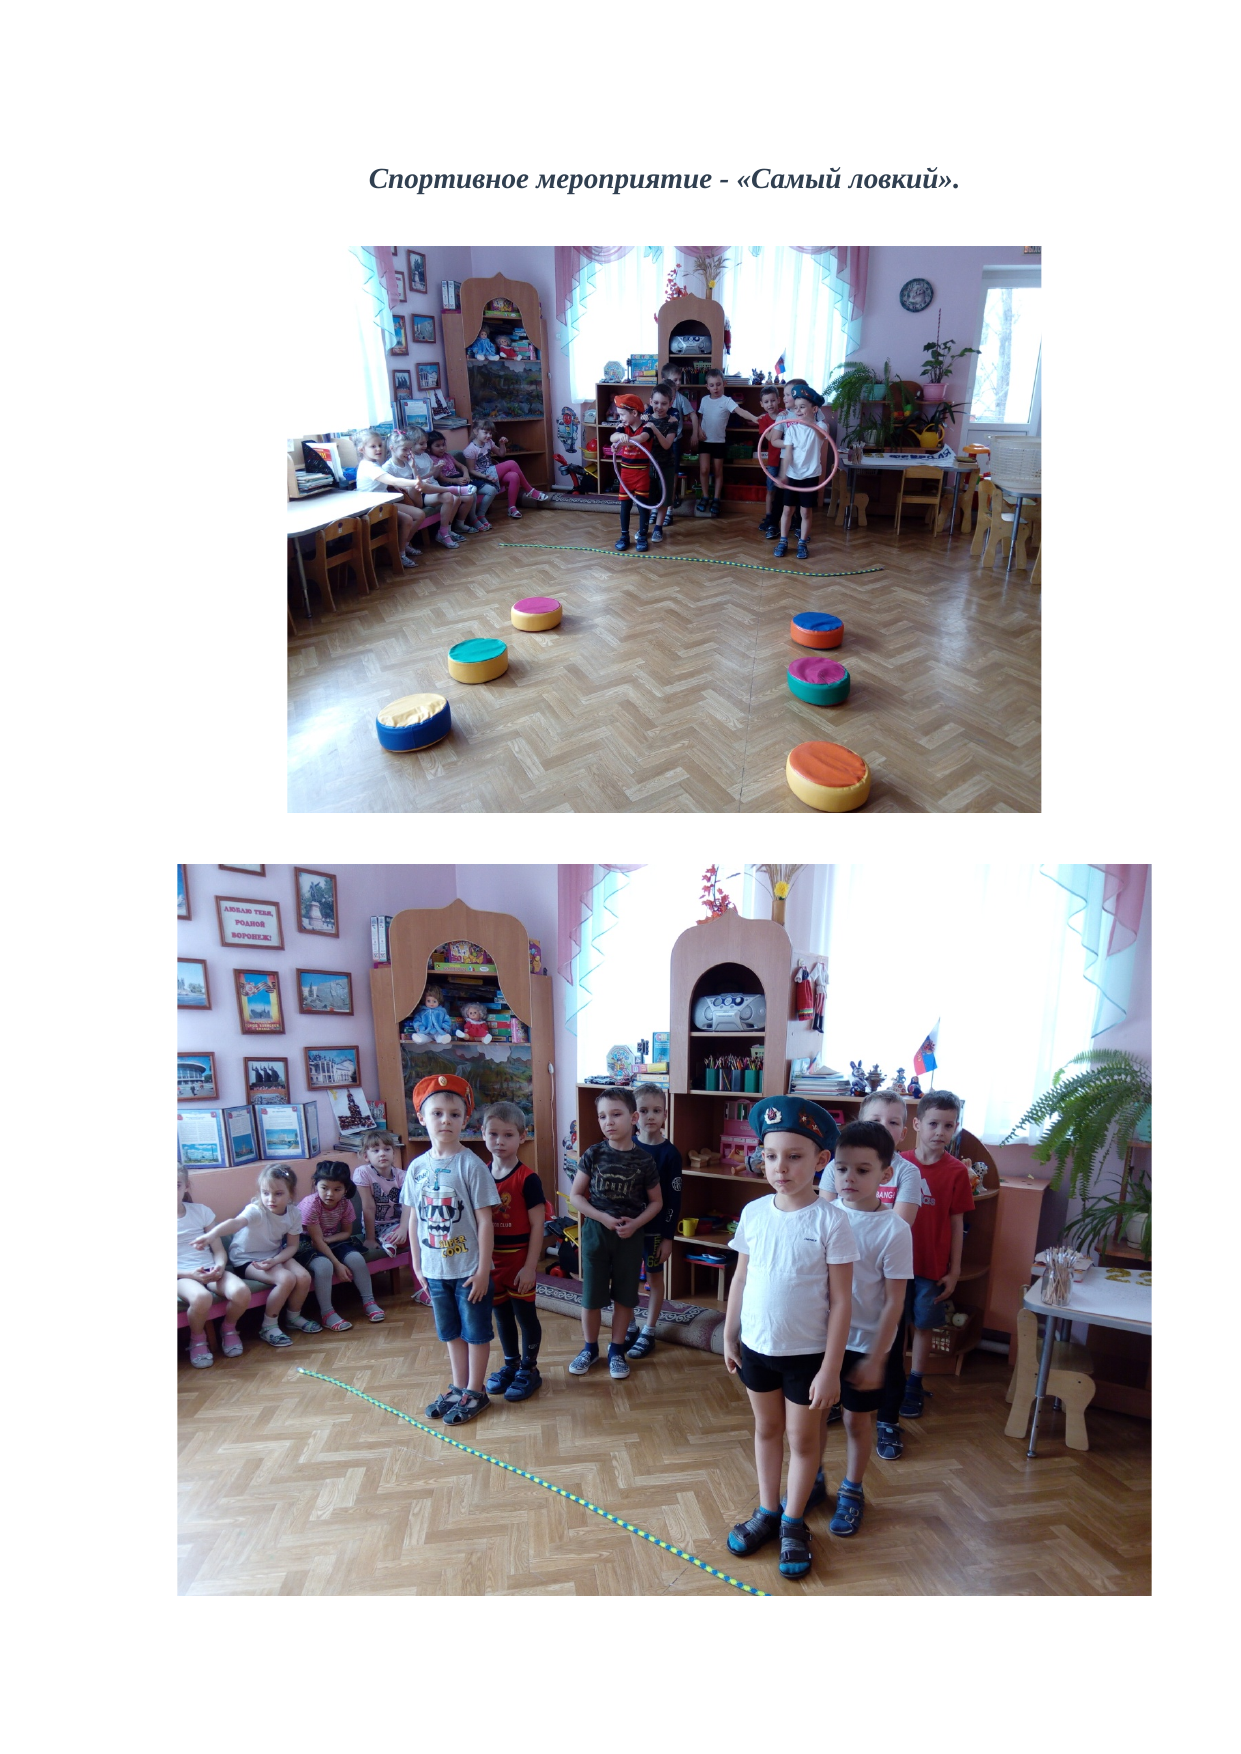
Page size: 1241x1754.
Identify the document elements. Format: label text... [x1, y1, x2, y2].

picture [287, 246, 1042, 813]
text Спортивное мероприятие - «Самый ловкий». [177, 161, 1152, 194]
picture [177, 864, 1152, 1596]
